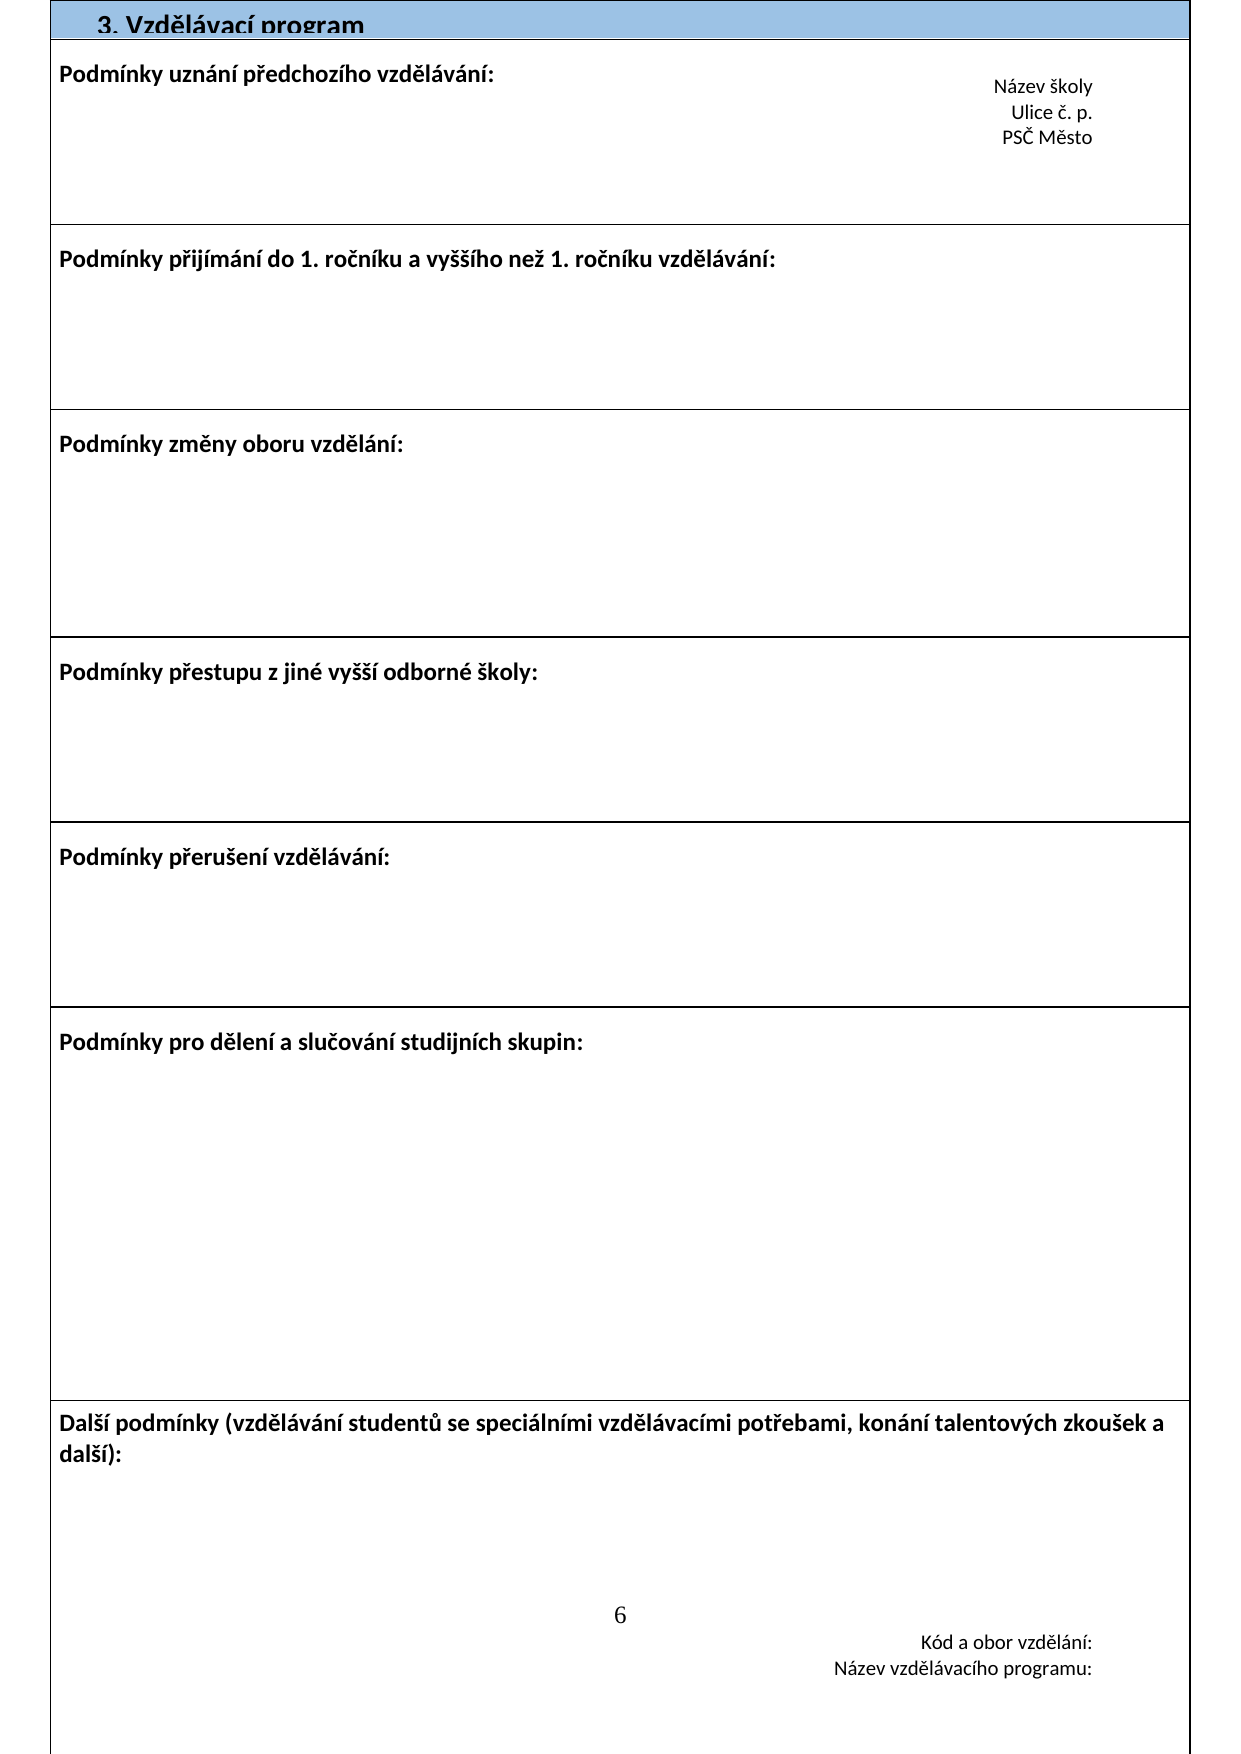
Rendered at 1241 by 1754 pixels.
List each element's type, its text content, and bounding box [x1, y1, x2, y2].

table_cell Podmínky uznání předchozího vzdělávání: [51, 40, 1189, 223]
table_header 3. Vzdělávací program [51, 1, 1189, 38]
table_cell Podmínky přestupu z jiné vyšší odborné školy: [51, 638, 1189, 821]
table_cell Podmínky pro dělení a slučování studijních skupin: [51, 1008, 1189, 1400]
table_cell Další podmínky (vzdělávání studentů se speciálními vzdělávacími potřebami, konání talentových zkoušek a další): [51, 1401, 1189, 1754]
table_cell Podmínky přerušení vzdělávání: [51, 823, 1189, 1006]
table_cell Podmínky změny oboru vzdělání: [51, 410, 1189, 636]
table_cell Podmínky přijímání do 1. ročníku a vyššího než 1. ročníku vzdělávání: [51, 225, 1189, 408]
